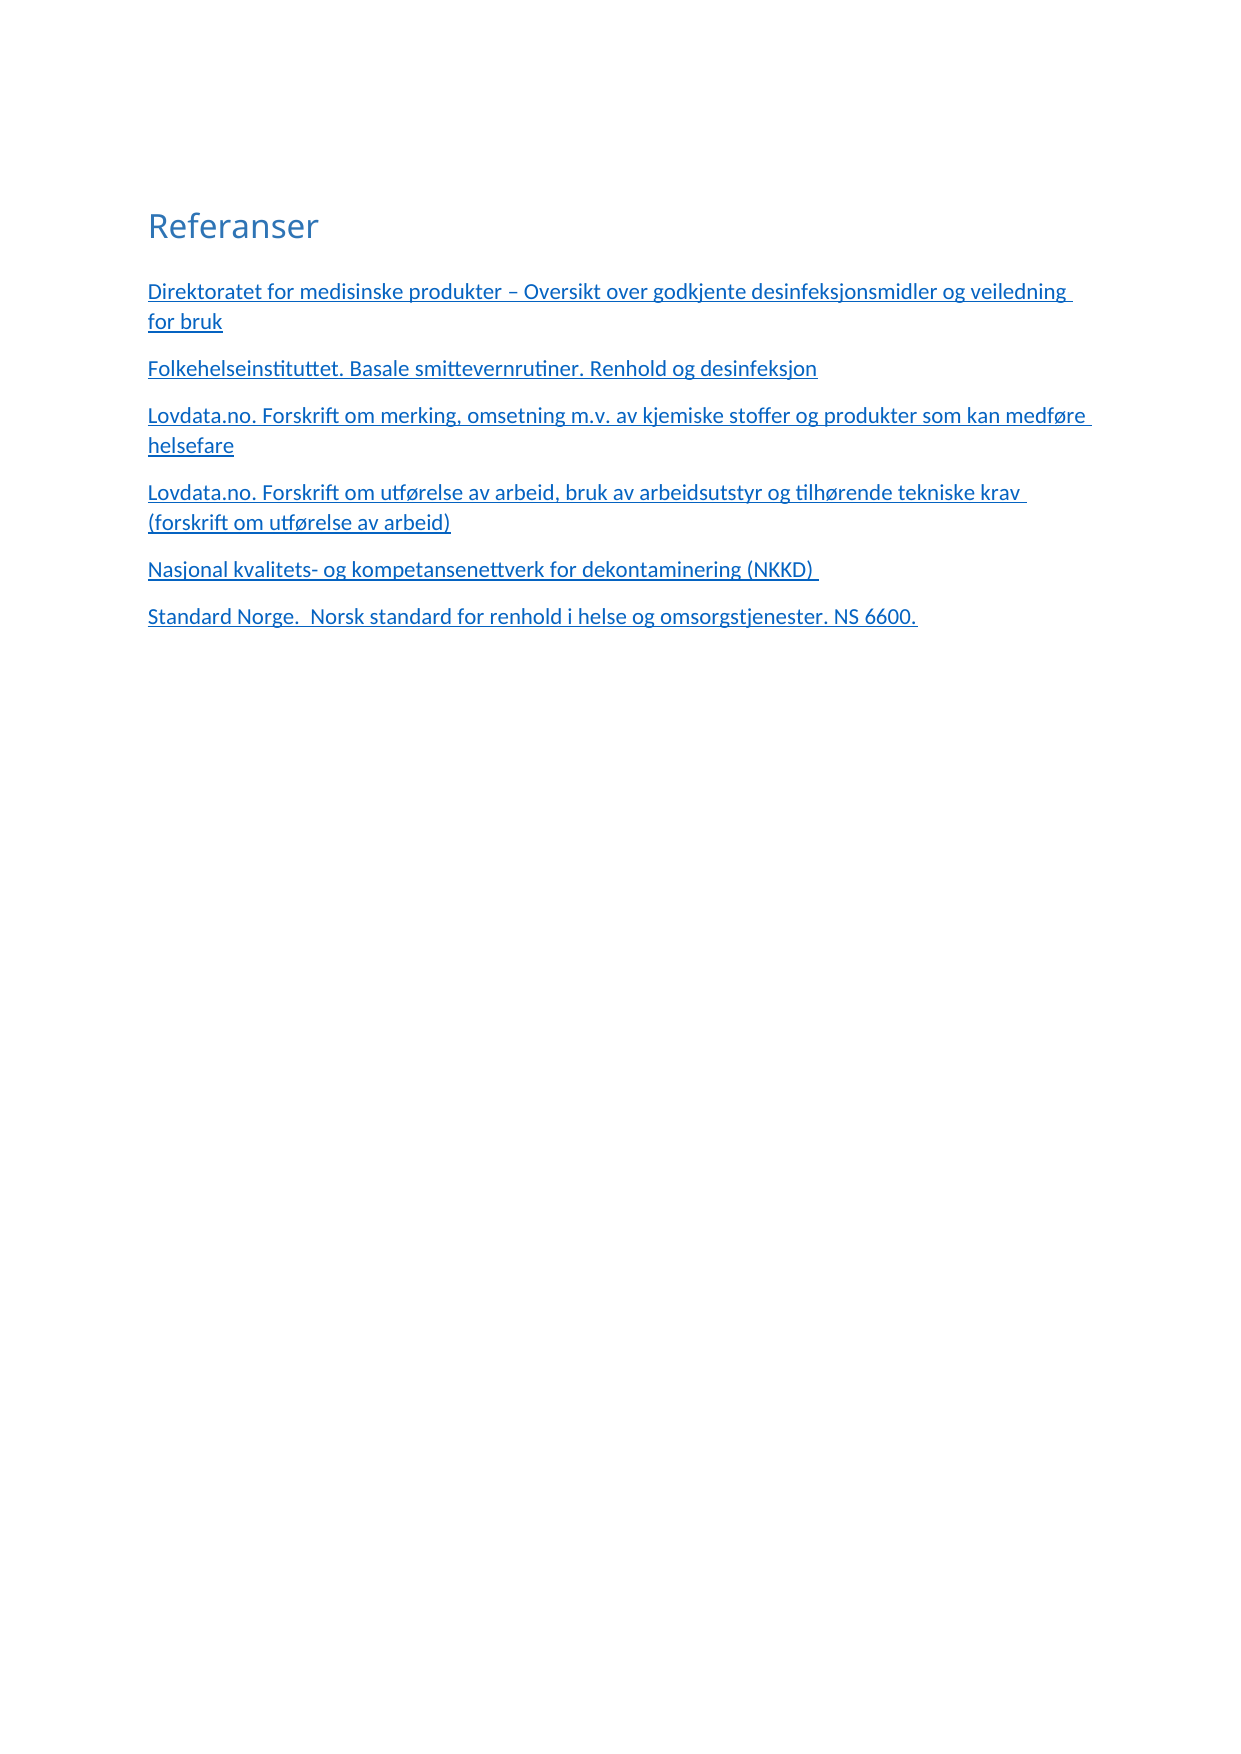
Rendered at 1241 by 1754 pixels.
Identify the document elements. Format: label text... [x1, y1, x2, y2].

text Folkehelseinstituttet. Basale smittevernrutiner. Renhold og desinfeksjon [148, 354, 1093, 382]
text Lovdata.no. Forskrift om utførelse av arbeid, bruk av arbeidsutstyr og tilhørende tekniske krav (forskrift om utførelse av arbeid) [148, 478, 1093, 536]
text Standard Norge. Norsk standard for renhold i helse og omsorgstjenester. NS 6600. [148, 602, 1093, 630]
text Lovdata.no. Forskrift om merking, omsetning m.v. av kjemiske stoffer og produkter som kan medføre helsefare [148, 401, 1093, 459]
subtitle Referanser [148, 203, 1093, 248]
text Direktoratet for medisinske produkter – Oversikt over godkjente desinfeksjonsmidler og veiledning for bruk [148, 277, 1093, 335]
text Nasjonal kvalitets- og kompetansenettverk for dekontaminering (NKKD) [148, 555, 1093, 583]
